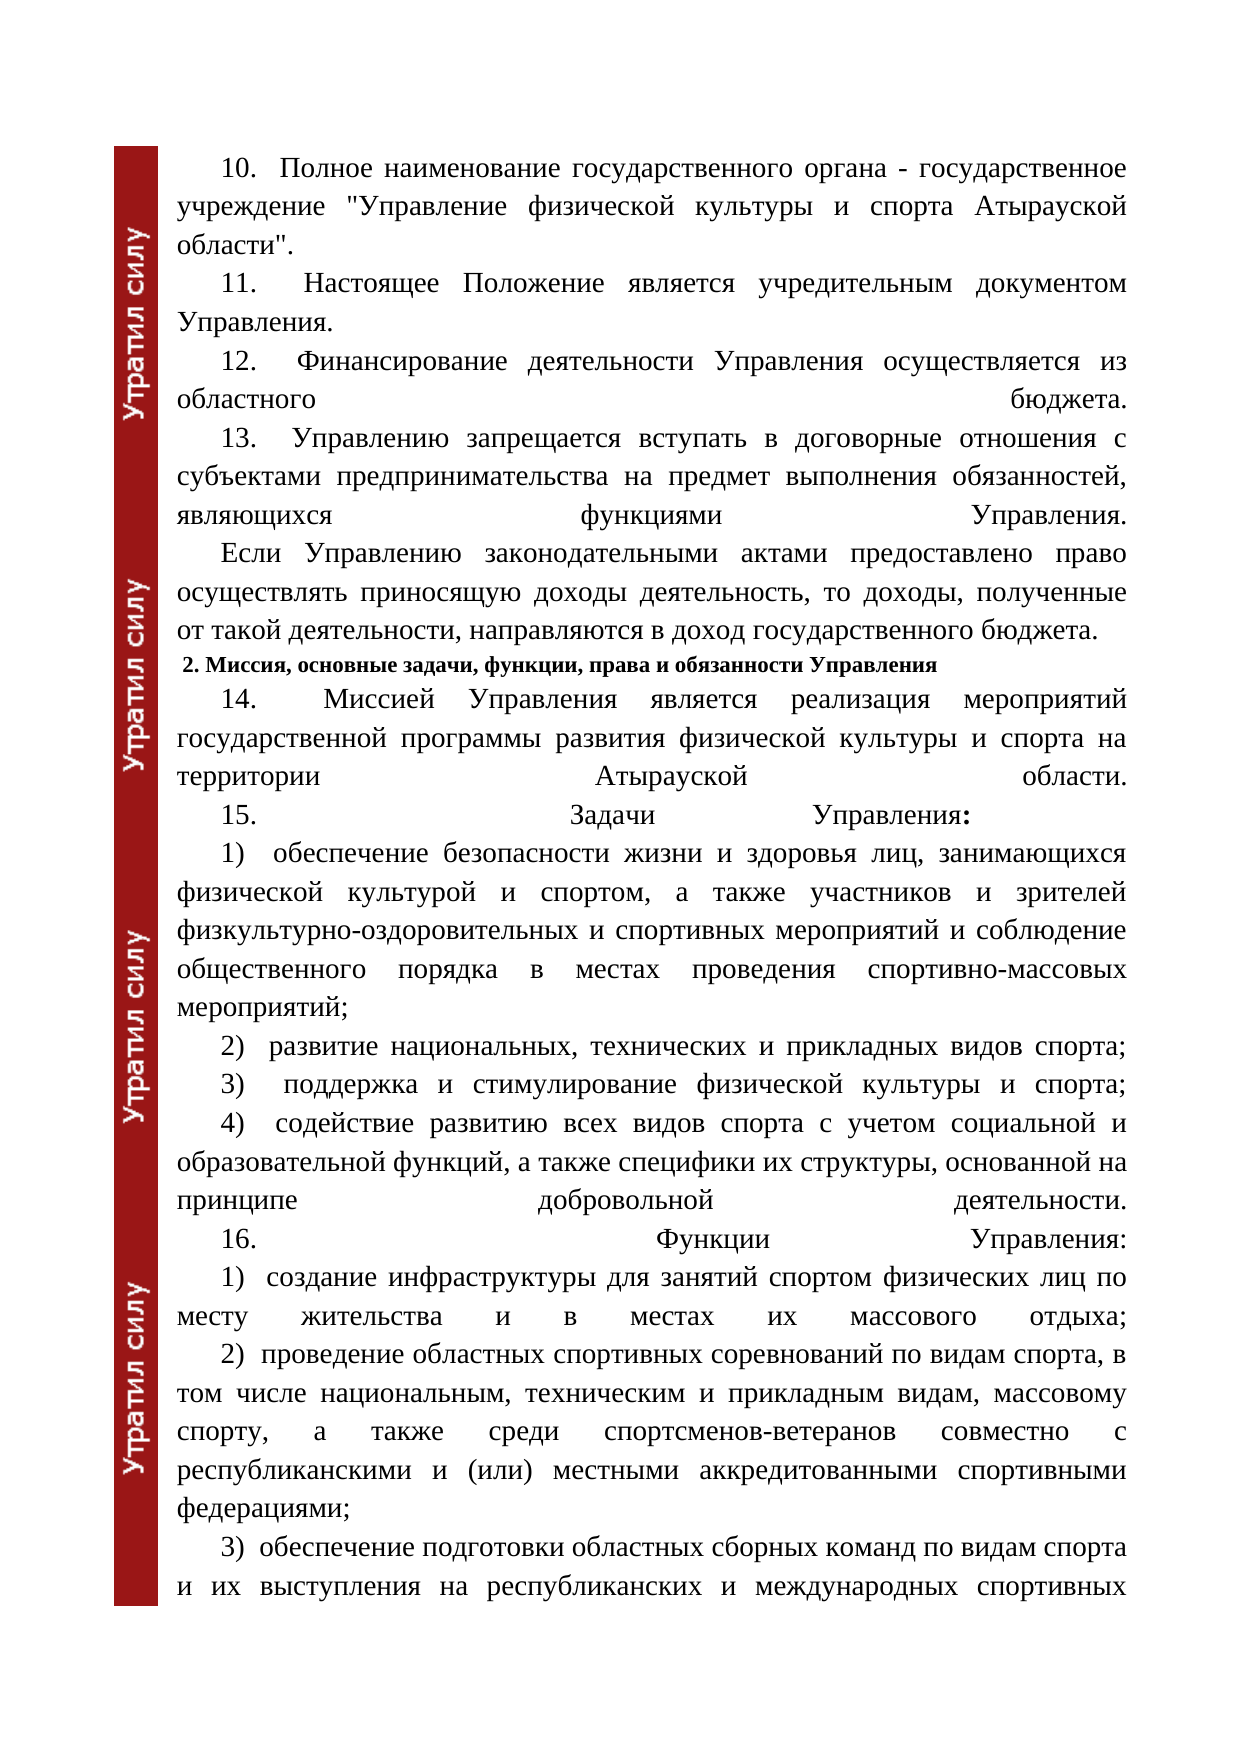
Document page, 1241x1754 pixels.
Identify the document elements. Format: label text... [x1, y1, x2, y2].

picture [114, 1601, 158, 1606]
text 2. Миссия, основные задачи, функции, права и обязанности Управления [112, 651, 1128, 677]
picture [114, 677, 158, 681]
picture [114, 146, 158, 150]
picture [114, 646, 158, 651]
